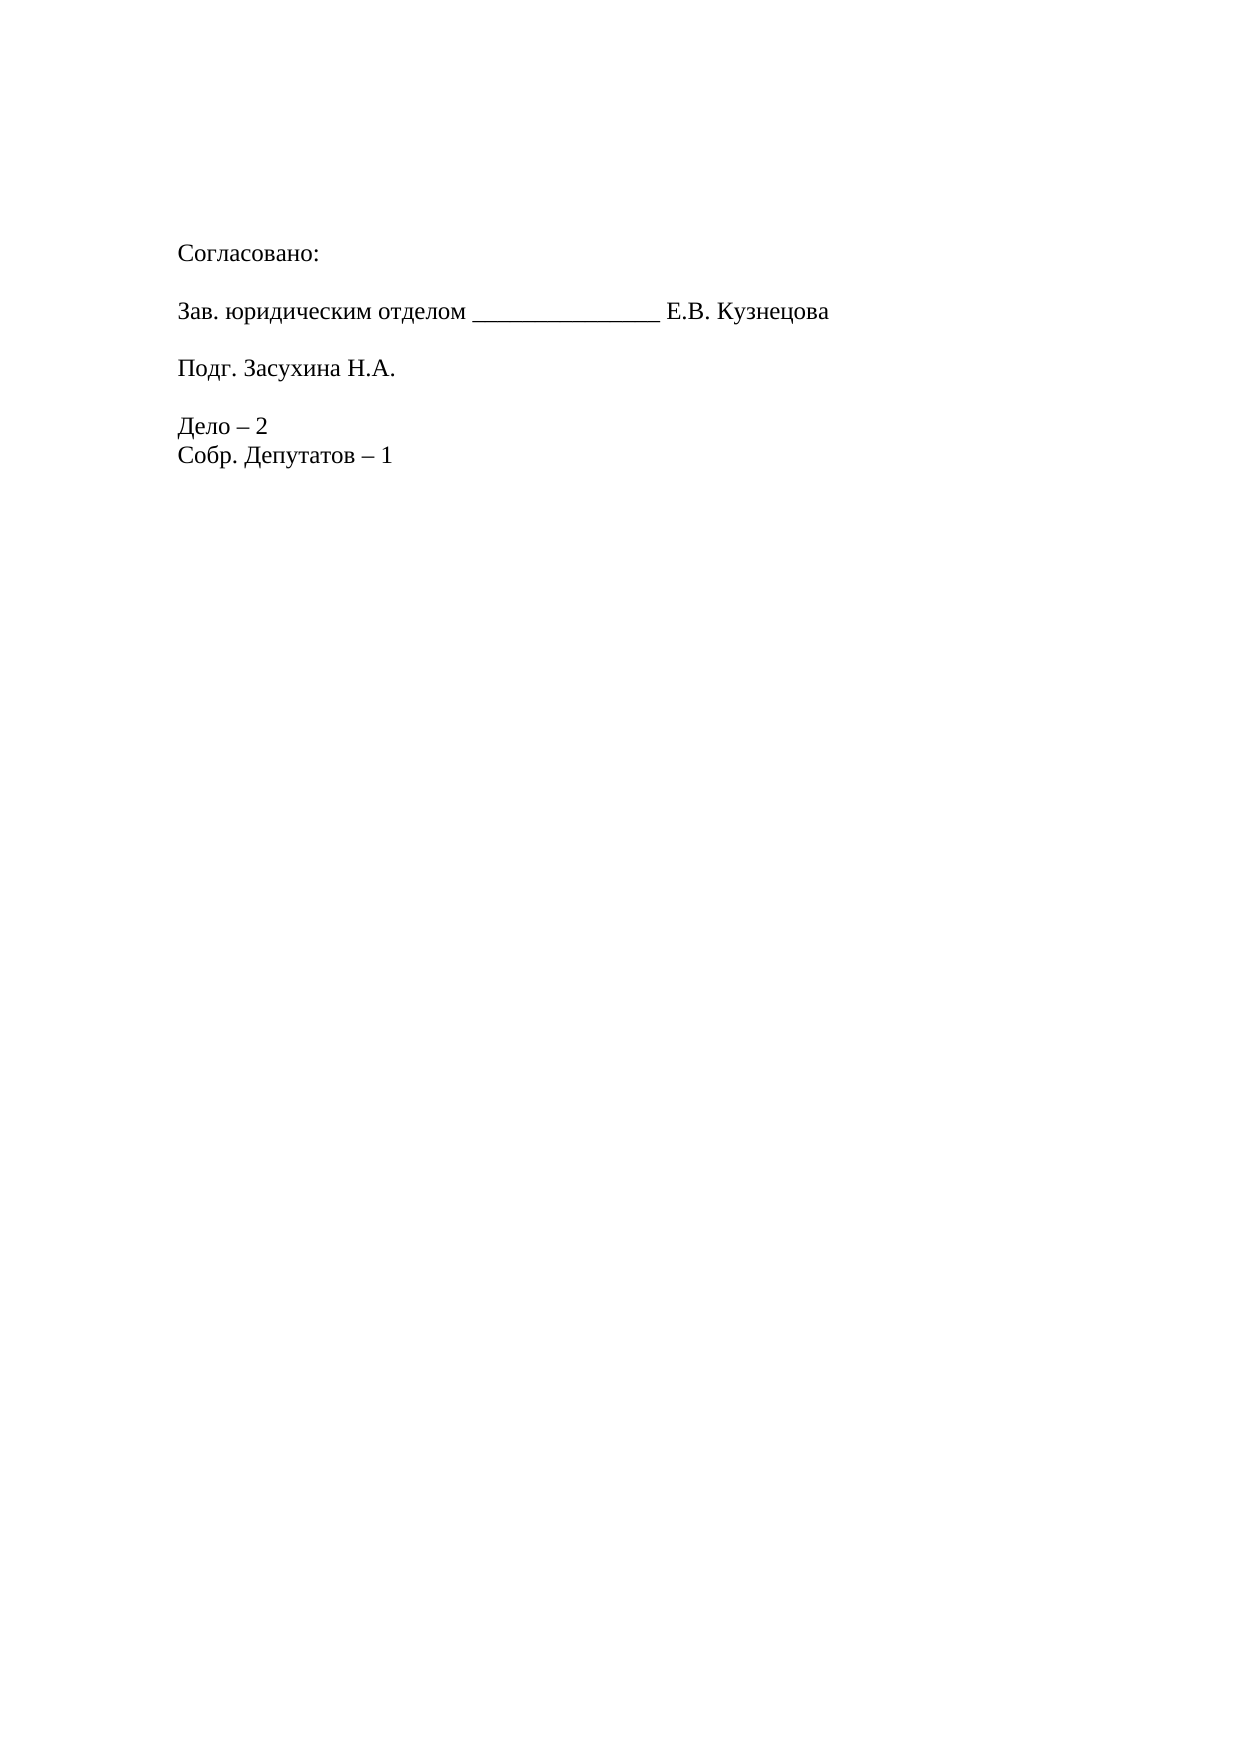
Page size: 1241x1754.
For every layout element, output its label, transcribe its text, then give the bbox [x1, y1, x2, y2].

text Собр. Депутатов – 1 [177, 440, 1152, 468]
text Согласовано: [177, 238, 1152, 267]
text Дело – 2 [177, 411, 1152, 440]
text Подг. Засухина Н.А. [177, 353, 1152, 382]
text Зав. юридическим отделом _______________ Е.В. Кузнецова [177, 296, 1152, 325]
